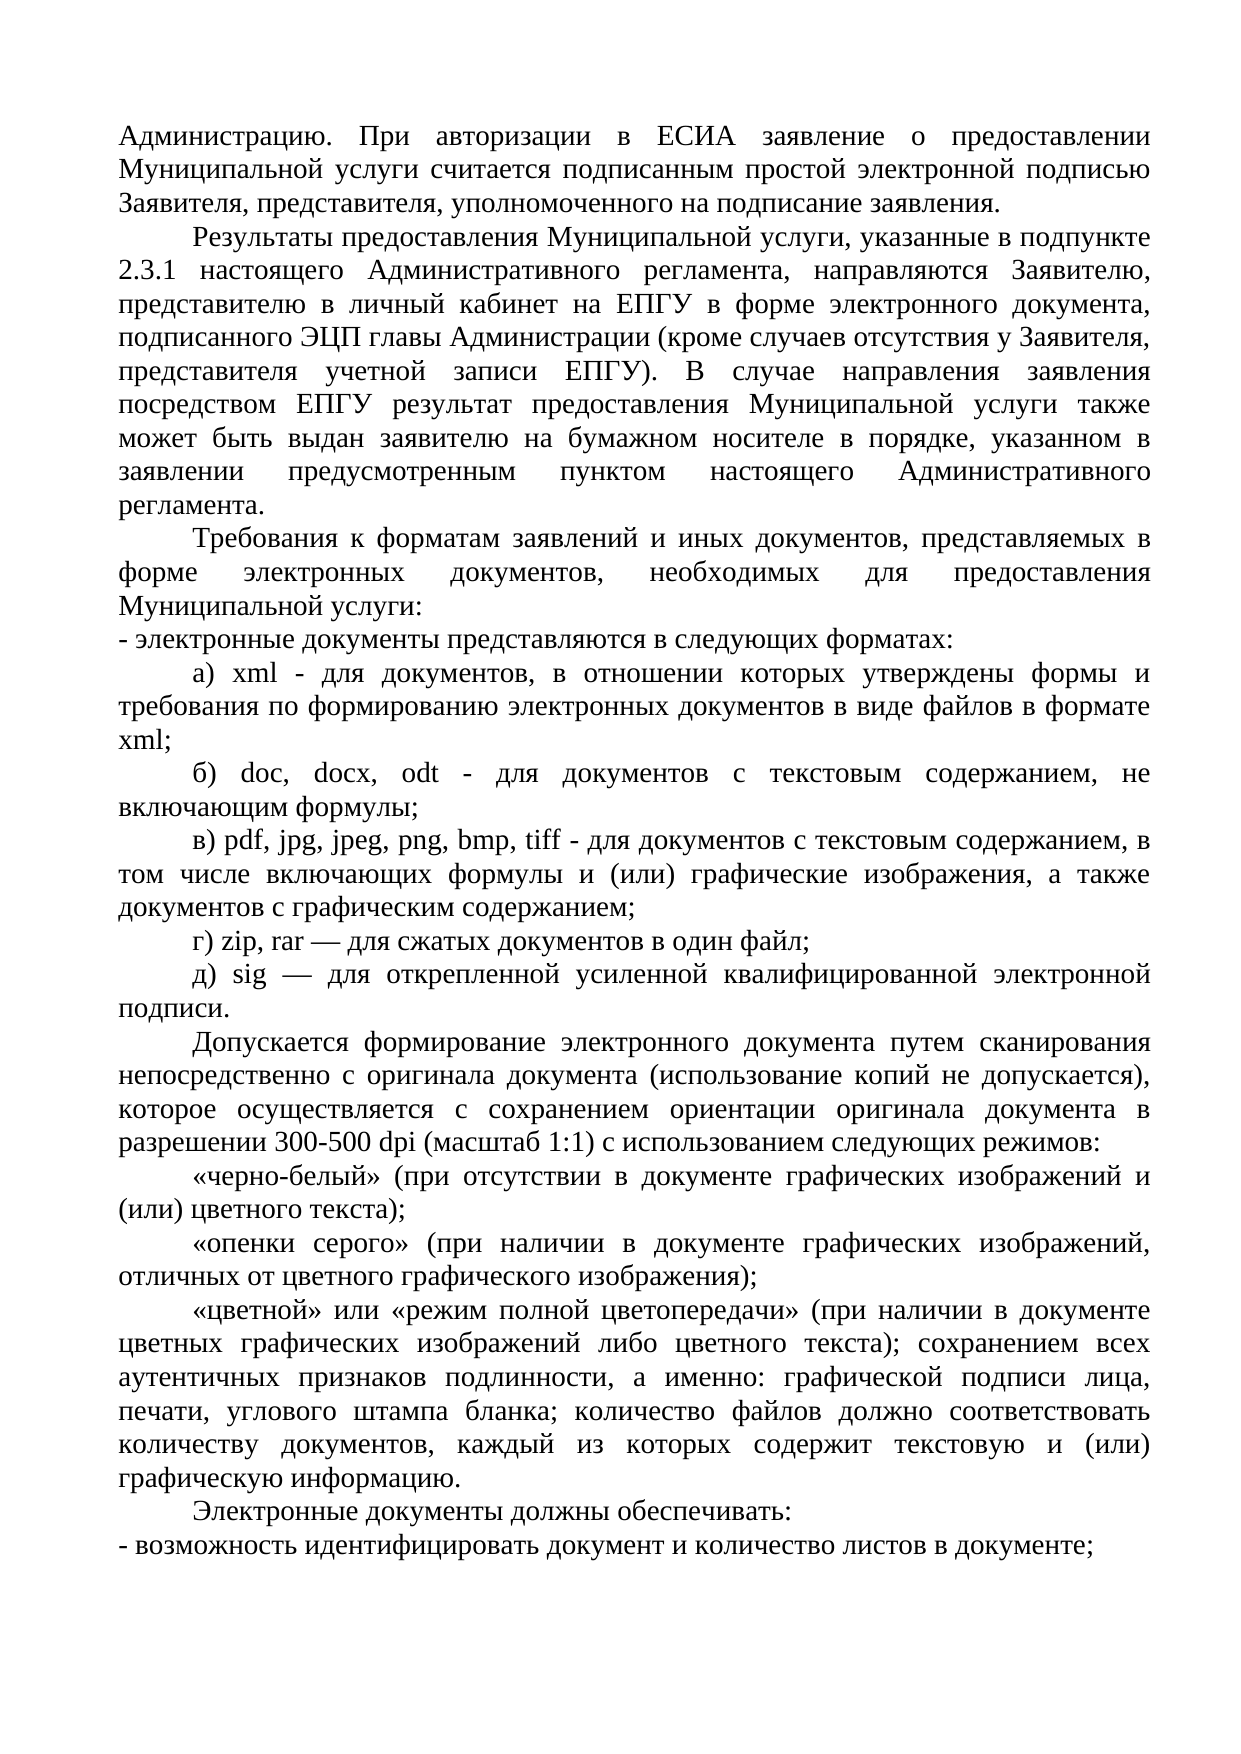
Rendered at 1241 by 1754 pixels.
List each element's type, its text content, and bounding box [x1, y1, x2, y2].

text «цветной» или «режим полной цветопередачи» (при наличии в документе цветных графических изображений либо цветного текста); сохранением всех аутентичных признаков подлинности, а именно: графической подписи лица, печати, углового штампа бланка; количество файлов должно соответствовать количеству документов, каждый из которых содержит текстовую и (или) графическую информацию. [118, 1292, 1152, 1493]
text в) pdf, jpg, jpeg, png, bmp, tiff - для документов с текстовым содержанием, в том числе включающих формулы и (или) графические изображения, а также документов с графическим содержанием; [118, 822, 1152, 923]
text «черно-белый» (при отсутствии в документе графических изображений и (или) цветного текста); [118, 1158, 1152, 1225]
text - электронные документы представляются в следующих форматах: [118, 621, 1152, 655]
text а) xml - для документов, в отношении которых утверждены формы и требования по формированию электронных документов в виде файлов в формате xml; [118, 655, 1152, 755]
text Электронные документы должны обеспечивать: [118, 1493, 1152, 1527]
text - возможность идентифицировать документ и количество листов в документе; [118, 1527, 1152, 1560]
text б) doc, docx, odt - для документов с текстовым содержанием, не включающим формулы; [118, 755, 1152, 822]
text д) sig — для открепленной усиленной квалифицированной электронной подписи. [118, 957, 1152, 1024]
text Результаты предоставления Муниципальной услуги, указанные в подпункте 2.3.1 настоящего Административного регламента, направляются Заявителю, представителю в личный кабинет на ЕПГУ в форме электронного документа, подписанного ЭЦП главы Администрации (кроме случаев отсутствия у Заявителя, представителя учетной записи ЕПГУ). В случае направления заявления посредством ЕПГУ результат предоставления Муниципальной услуги также может быть выдан заявителю на бумажном носителе в порядке, указанном в заявлении предусмотренным пунктом настоящего Административного регламента. [118, 219, 1152, 521]
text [118, 118, 1152, 219]
text г) zip, rar — для сжатых документов в один файл; [118, 923, 1152, 957]
text Допускается формирование электронного документа путем сканирования непосредственно с оригинала документа (использование копий не допускается), которое осуществляется с сохранением ориентации оригинала документа в разрешении 300-500 dpi (масштаб 1:1) с использованием следующих режимов: [118, 1024, 1152, 1158]
text Требования к форматам заявлений и иных документов, представляемых в форме электронных документов, необходимых для предоставления Муниципальной услуги: [118, 521, 1152, 621]
text «опенки серого» (при наличии в документе графических изображений, отличных от цветного графического изображения); [118, 1225, 1152, 1292]
